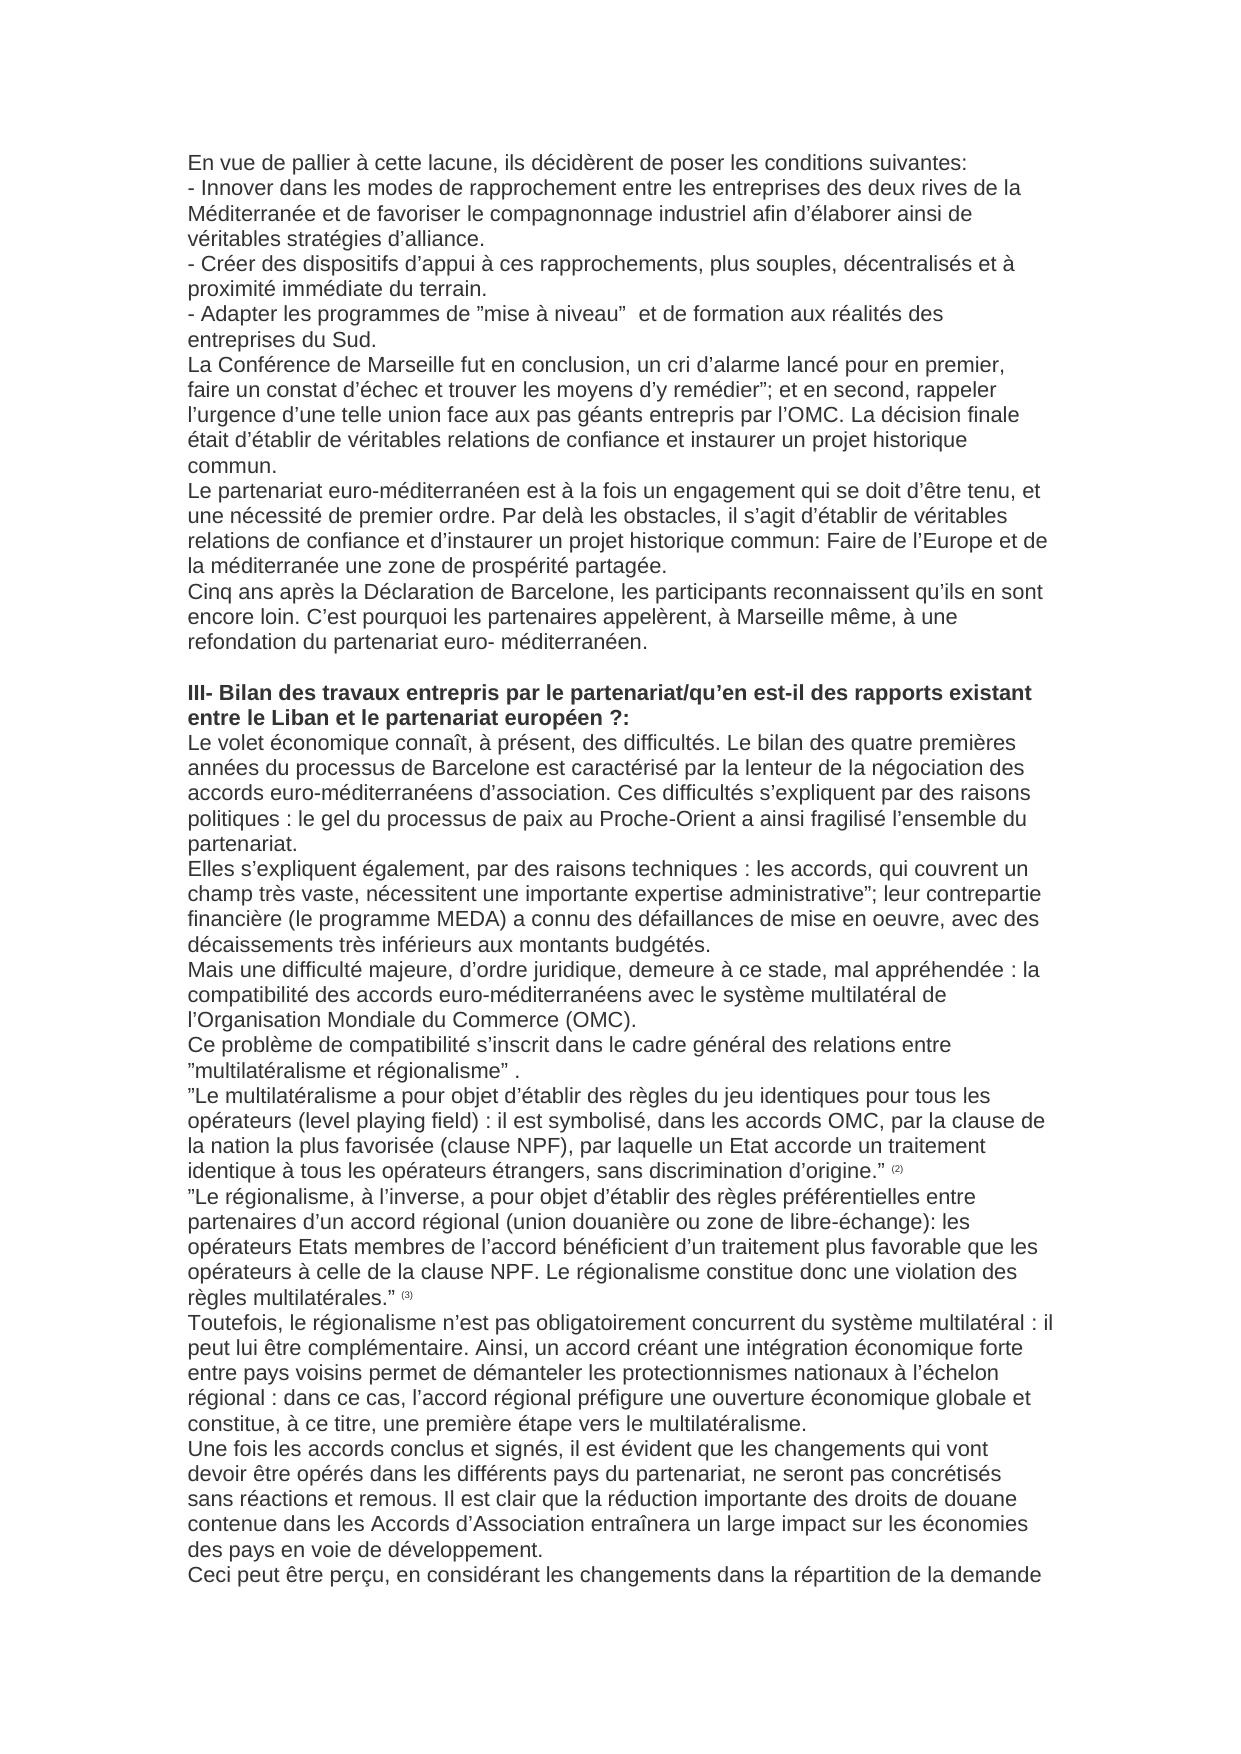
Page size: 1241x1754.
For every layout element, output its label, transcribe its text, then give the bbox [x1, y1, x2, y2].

text Le volet économique connaît, à présent, des difficultés. Le bilan des quatre premières années du processus de Barcelone est caractérisé par la lenteur de la négociation des accords euro-méditerranéens d’association. Ces difficultés s’expliquent par des raisons politiques : le gel du processus de paix au Proche-Orient a ainsi fragilisé l’ensemble du partenariat. Elles s’expliquent également, par des raisons techniques : les accords, qui couvrent un champ très vaste, nécessitent une importante expertise administrative”; leur contrepartie financière (le programme MEDA) a connu des défaillances de mise en oeuvre, avec des décaissements très inférieurs aux montants budgétés. Mais une difficulté majeure, d’ordre juridique, demeure à ce stade, mal appréhendée : la compatibilité des accords euro-méditerranéens avec le système multilatéral de l’Organisation Mondiale du Commerce (OMC). Ce problème de compatibilité s’inscrit dans le cadre général des relations entre ”multilatéralisme et régionalisme” . ”Le multilatéralisme a pour objet d’établir des règles du jeu identiques pour tous les opérateurs (level playing field) : il est symbolisé, dans les accords OMC, par la clause de la nation la plus favorisée (clause NPF), par laquelle un Etat accorde un traitement identique à tous les opérateurs étrangers, sans discrimination d’origine.” (2) [187, 730, 1053, 1183]
text ”Le régionalisme, à l’inverse, a pour objet d’établir des règles préférentielles entre partenaires d’un accord régional (union douanière ou zone de libre-échange): les opérateurs Etats membres de l’accord bénéficient d’un traitement plus favorable que les opérateurs à celle de la clause NPF. Le régionalisme constitue donc une violation des règles multilatérales.” (3) [187, 1183, 1053, 1309]
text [187, 1309, 1053, 1587]
text III- Bilan des travaux entrepris par le partenariat/qu’en est-il des rapports existant entre le Liban et le partenariat européen ?: [187, 654, 1053, 730]
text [187, 150, 1053, 654]
